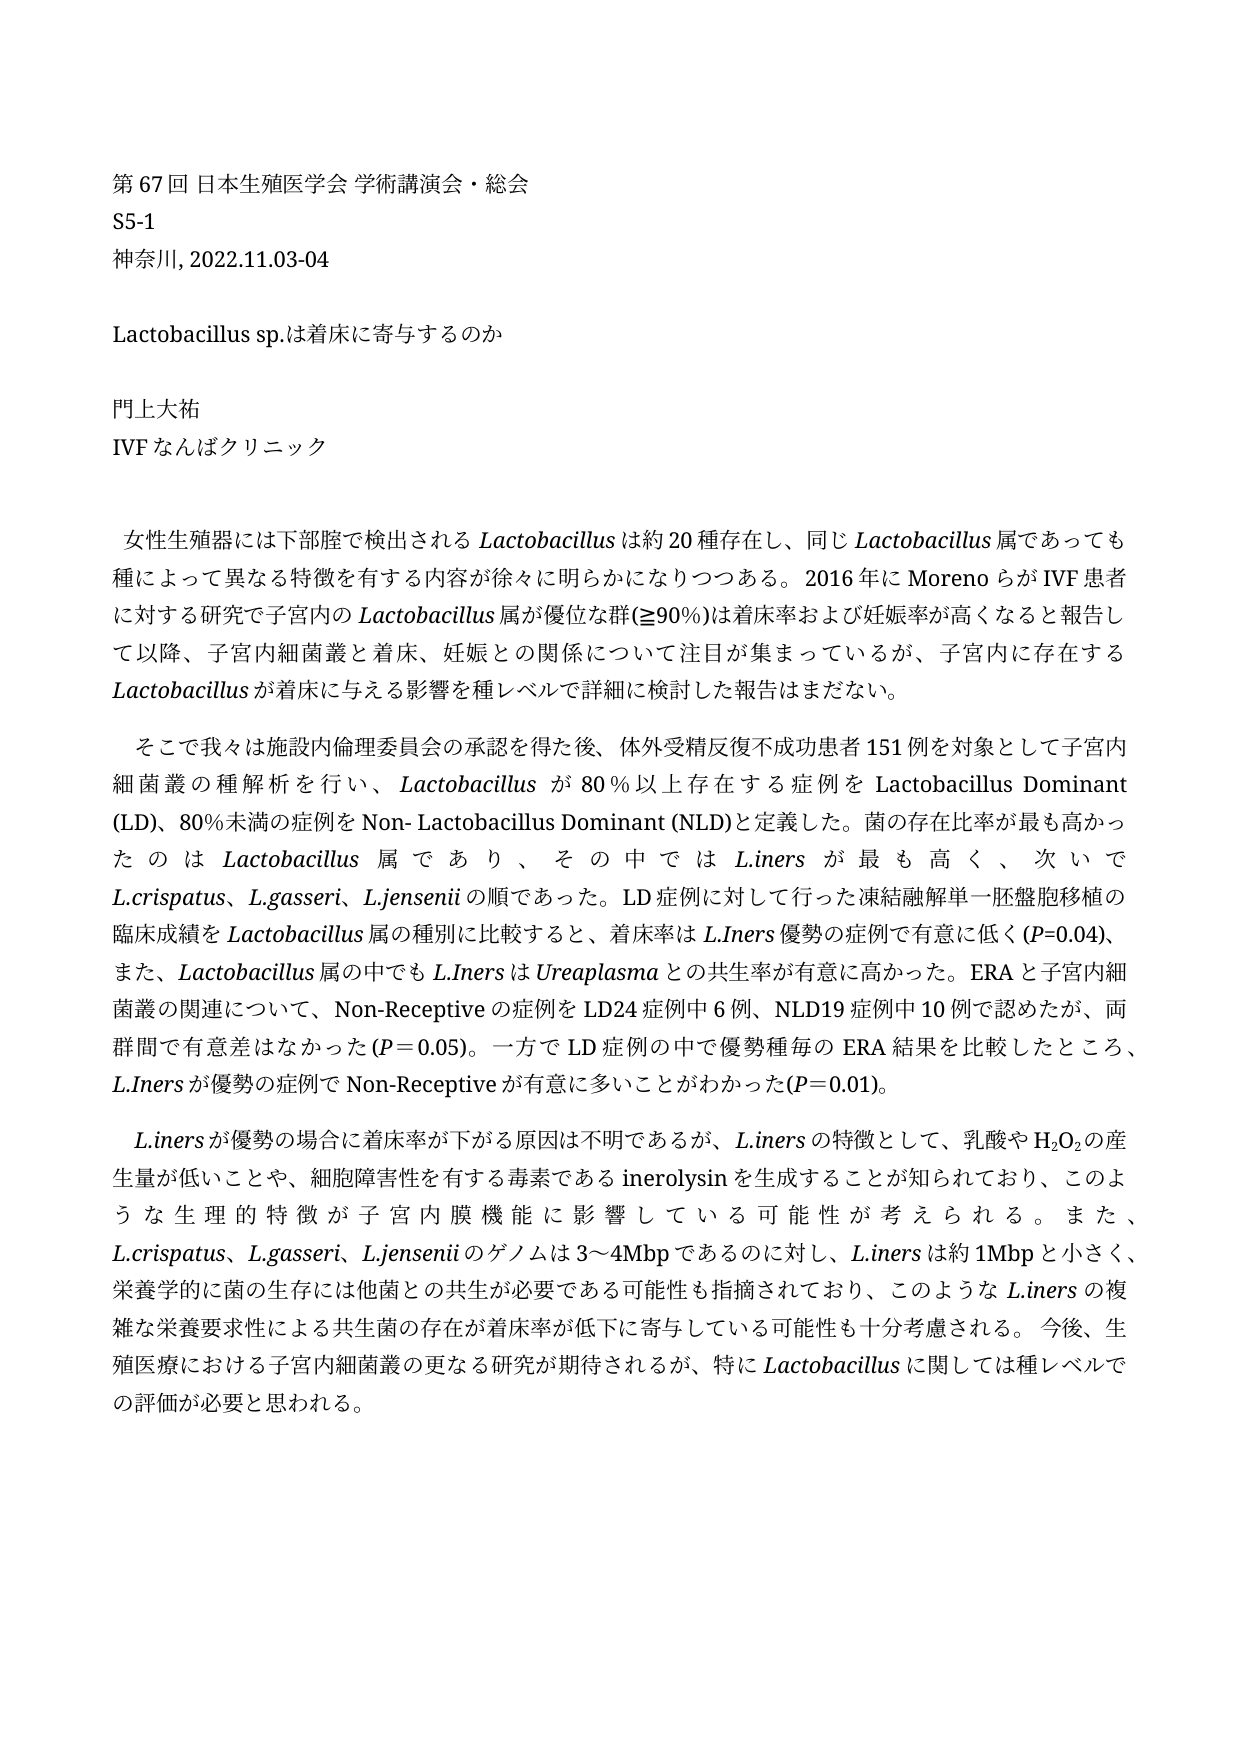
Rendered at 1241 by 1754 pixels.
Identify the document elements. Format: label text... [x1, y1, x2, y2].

text そこで我々は施設内倫理委員会の承認を得た後、体外受精反復不成功患者151例を対象として子宮内細菌叢の種解析を行い、Lactobacillus が80％以上存在する症例をLactobacillus Dominant (LD)、80％未満の症例をNon- Lactobacillus Dominant (NLD)と定義した。菌の存在比率が最も高かったのはLactobacillus属であり、その中ではL.inersが最も高く、次いでL.crispatus、L.gasseri、L.jenseniiの順であった。LD症例に対して行った凍結融解単一胚盤胞移植の臨床成績をLactobacillus属の種別に比較すると、着床率はL.Iners優勢の症例で有意に低く(P=0.04)、また、Lactobacillus属の中でもL.InersはUreaplasmaとの共生率が有意に高かった。ERAと子宮内細菌叢の関連について、Non-Receptiveの症例をLD24症例中6例、NLD19症例中10例で認めたが、両群間で有意差はなかった(P＝0.05)。一方でLD症例の中で優勢種毎のERA結果を比較したところ、L.Inersが優勢の症例でNon-Receptiveが有意に多いことがわかった(P＝0.01)。 [112, 727, 1128, 1102]
text 女性生殖器には下部腟で検出されるLactobacillusは約20種存在し、同じLactobacillus属であっても種によって異なる特徴を有する内容が徐々に明らかになりつつある。2016年にMorenoらがIVF患者に対する研究で子宮内のLactobacillus属が優位な群(≧90％)は着床率および妊娠率が高くなると報告して以降、子宮内細菌叢と着床、妊娠との関係について注目が集まっているが、子宮内に存在するLactobacillusが着床に与える影響を種レベルで詳細に検討した報告はまだない。 [112, 521, 1128, 708]
text Lactobacillus sp.は着床に寄与するのか [112, 314, 1128, 352]
text 門上大祐 [112, 389, 1128, 427]
text S5-1 [112, 202, 1128, 239]
text IVFなんばクリニック [112, 427, 1128, 464]
text L.inersが優勢の場合に着床率が下がる原因は不明であるが、L.inersの特徴として、乳酸やH2O2の産生量が低いことや、細胞障害性を有する毒素であるinerolysinを生成することが知られており、このような生理的特徴が子宮内膜機能に影響している可能性が考えられる。また、L.crispatus、L.gasseri、L.jenseniiのゲノムは3～4Mbpであるのに対し、L.inersは約1Mbpと小さく、栄養学的に菌の生存には他菌との共生が必要である可能性も指摘されており、このようなL.iners の複雑な栄養要求性による共生菌の存在が着床率が低下に寄与している可能性も十分考慮される。今後、生殖医療における子宮内細菌叢の更なる研究が期待されるが、特にLactobacillusに関しては種レベルでの評価が必要と思われる。 [112, 1121, 1128, 1421]
text 第67回 日本生殖医学会 学術講演会・総会 [112, 164, 1128, 202]
text 神奈川, 2022.11.03-04 [112, 239, 1128, 277]
